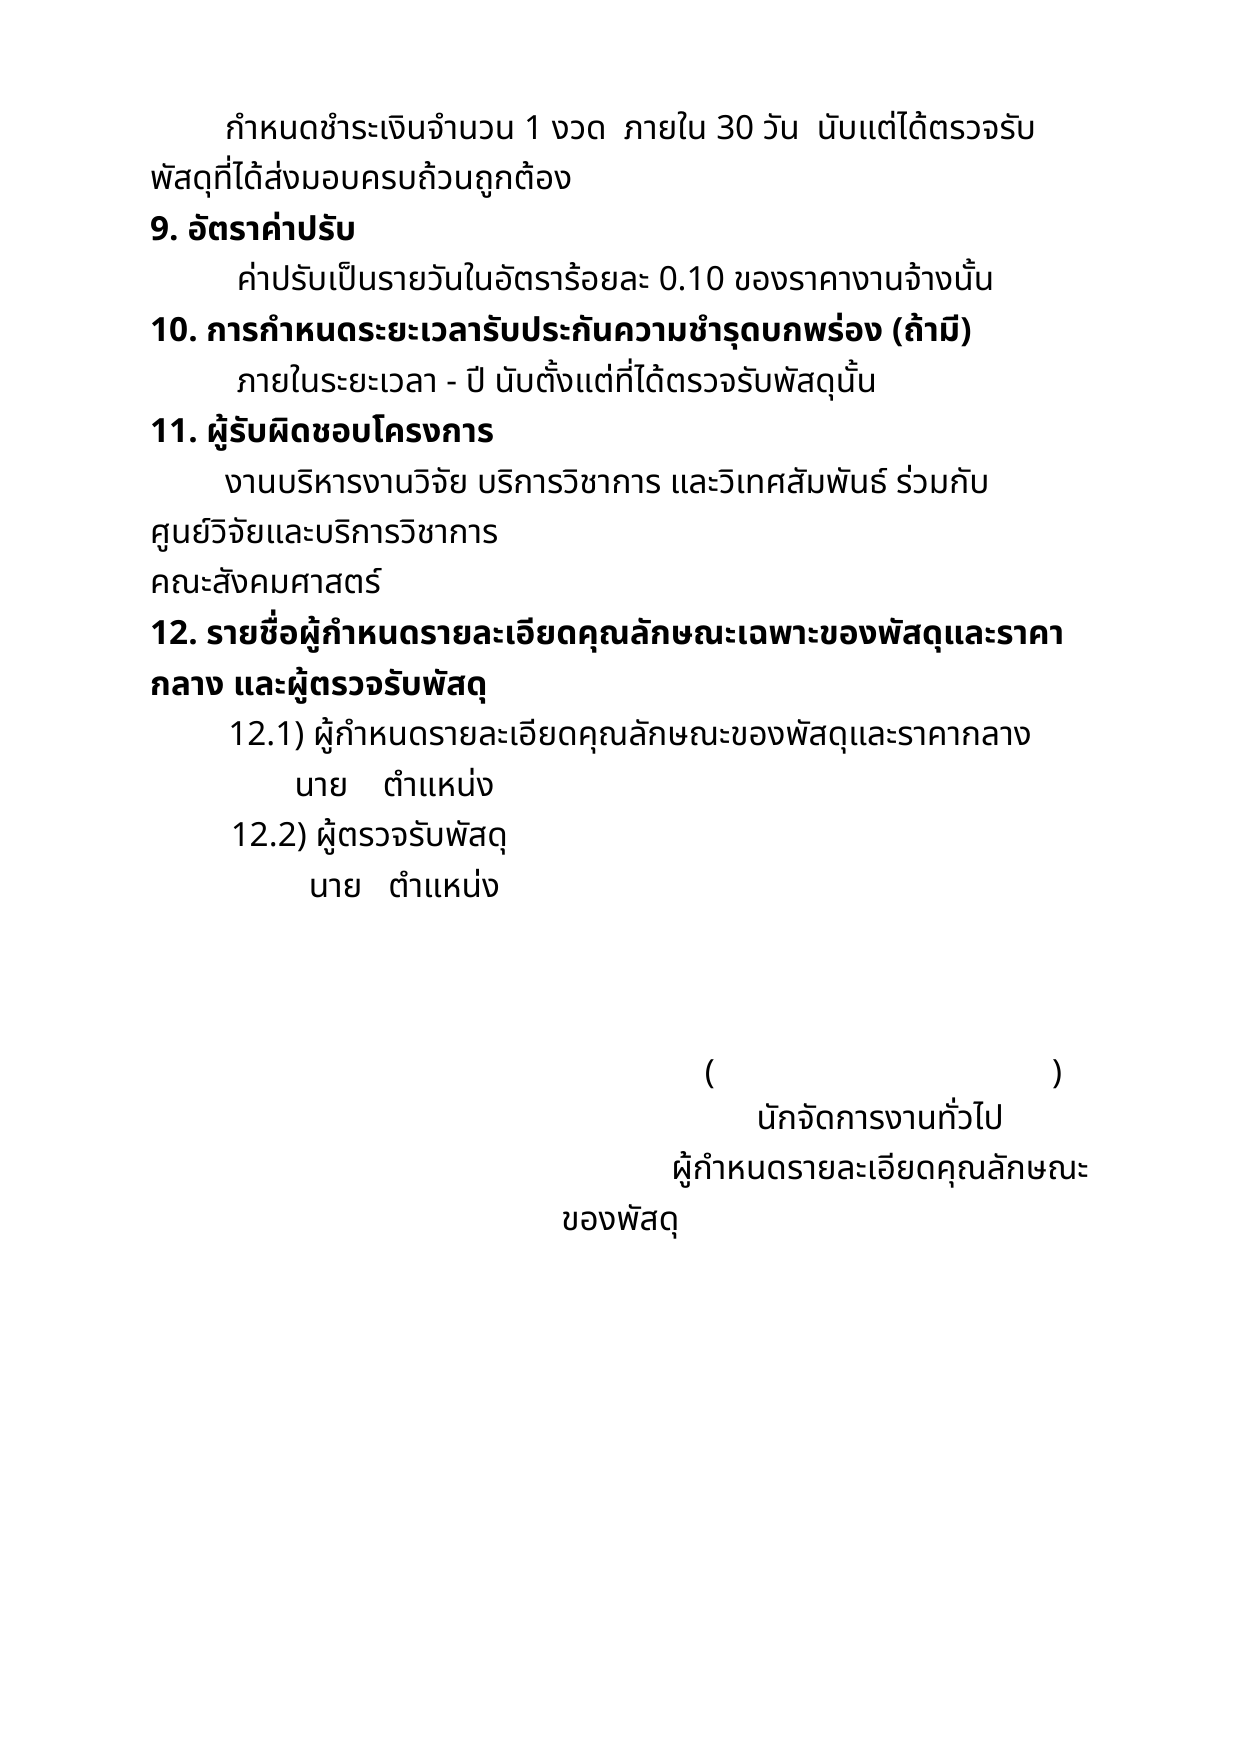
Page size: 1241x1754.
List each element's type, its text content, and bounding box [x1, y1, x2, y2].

text งานบริหารงานวิจัย บริการวิชาการ และวิเทศสัมพันธ์ ร่วมกับ ศูนย์วิจัยและบริการวิชาการ คณะสังคมศาสตร์ [150, 458, 1090, 609]
text กำหนดชำระเงินจำนวน 1 งวด ภายใน 30 วัน นับแต่ได้ตรวจรับพัสดุที่ได้ส่งมอบครบถ้วนถูกต้อง [150, 103, 1090, 204]
text ( ) [150, 1048, 1090, 1094]
text 9. อัตราค่าปรับ [150, 204, 1090, 255]
text นาย ตำแหน่ง [150, 761, 1090, 811]
text ผู้กำหนดรายละเอียดคุณลักษณะของพัสดุ [150, 1144, 1090, 1245]
text ค่าปรับเป็นรายวันในอัตราร้อยละ 0.10 ของราคางานจ้างนั้น [150, 255, 1090, 306]
text 12.2) ผู้ตรวจรับพัสดุ [150, 811, 1090, 862]
text 10. การกำหนดระยะเวลารับประกันความชำรุดบกพร่อง (ถ้ามี) [150, 306, 1090, 356]
text 12.1) ผู้กำหนดรายละเอียดคุณลักษณะของพัสดุและราคากลาง [150, 710, 1090, 761]
text ภายในระยะเวลา - ปี นับตั้งแต่ที่ได้ตรวจรับพัสดุนั้น [150, 356, 1090, 407]
text 12. รายชื่อผู้กำหนดรายละเอียดคุณลักษณะเฉพาะของพัสดุและราคากลาง และผู้ตรวจรับพัสดุ [150, 609, 1090, 710]
text นาย ตำแหน่ง [150, 862, 1090, 912]
text นักจัดการงานทั่วไป [150, 1094, 1090, 1144]
text 11. ผู้รับผิดชอบโครงการ [150, 407, 1090, 458]
